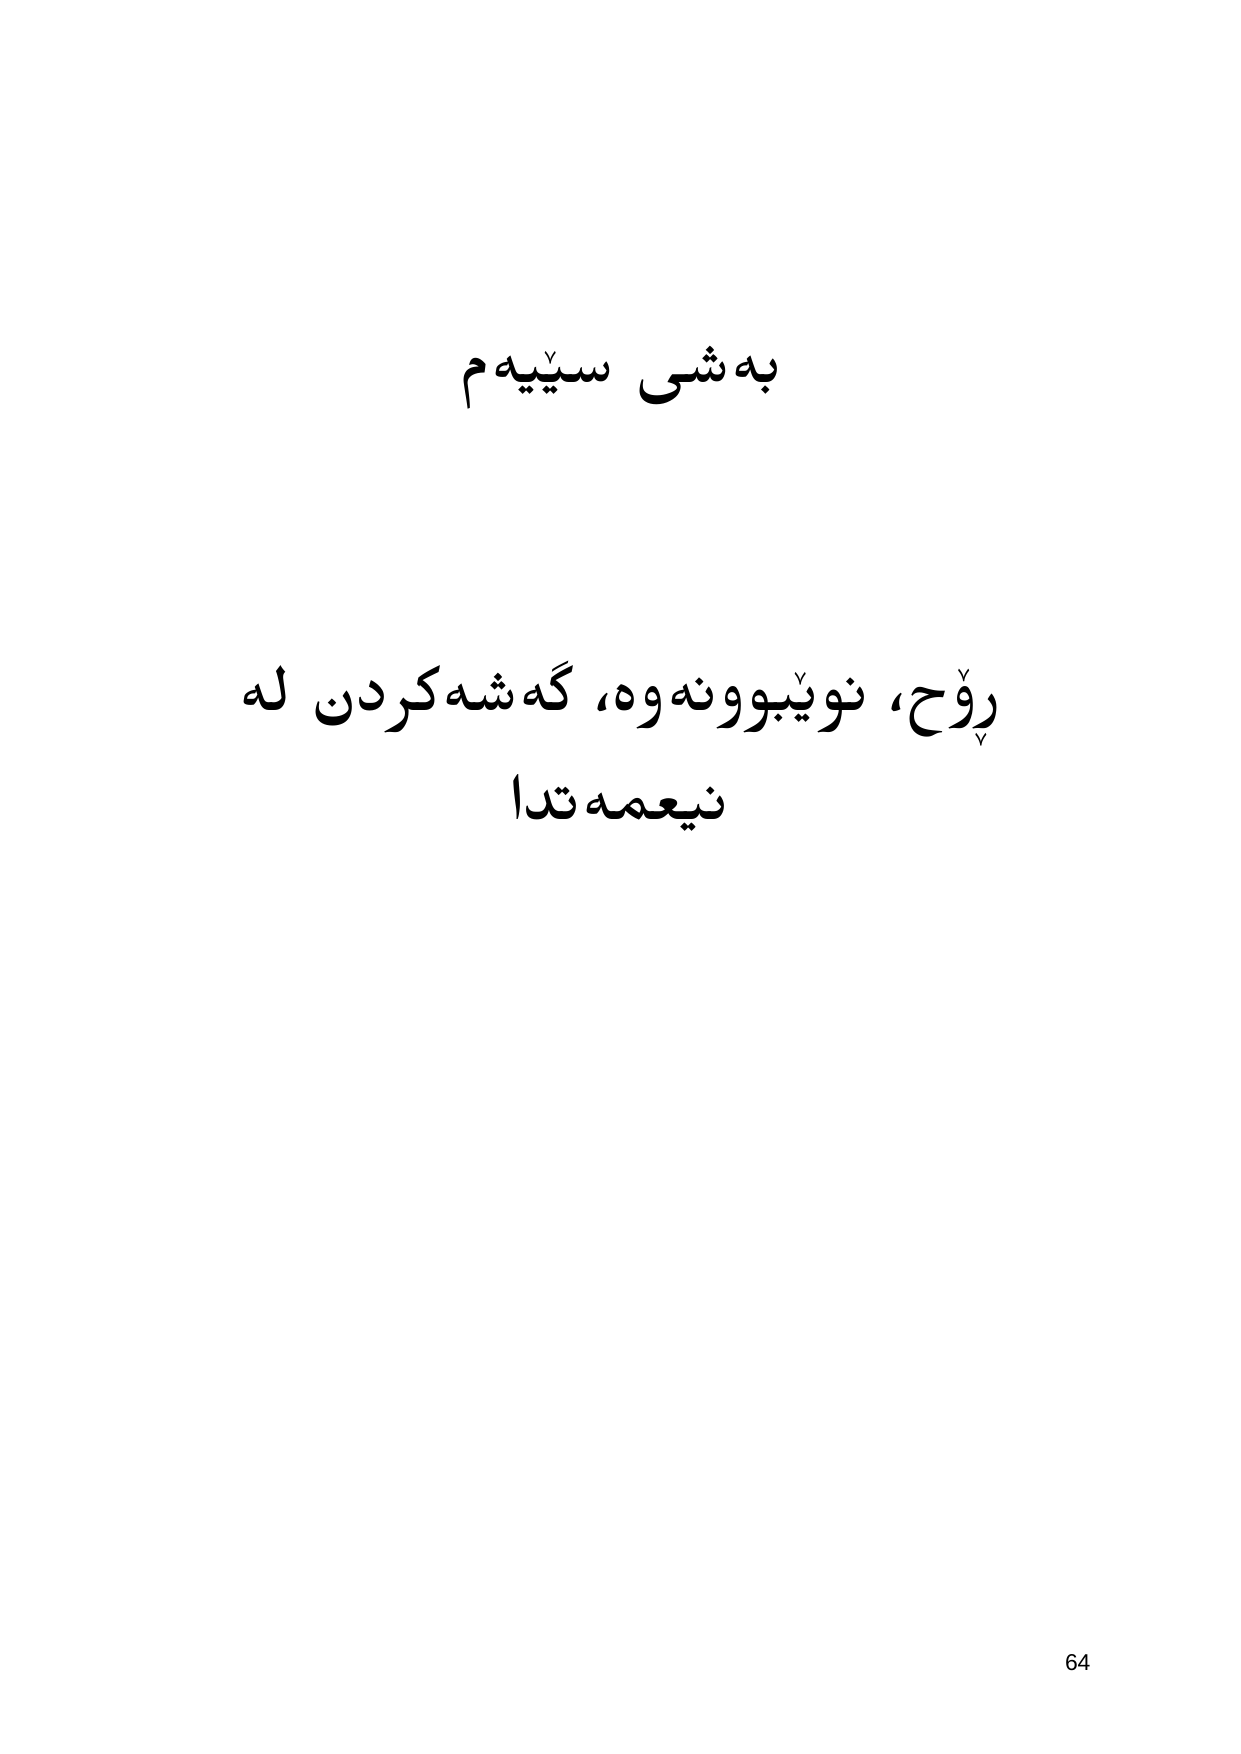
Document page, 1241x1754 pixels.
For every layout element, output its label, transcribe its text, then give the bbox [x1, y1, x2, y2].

text بەشی سێیەم [150, 323, 1090, 418]
text ڕۆح، نوێبوونەوە، گەشەکردن لە نیعمەتدا [150, 651, 1090, 855]
